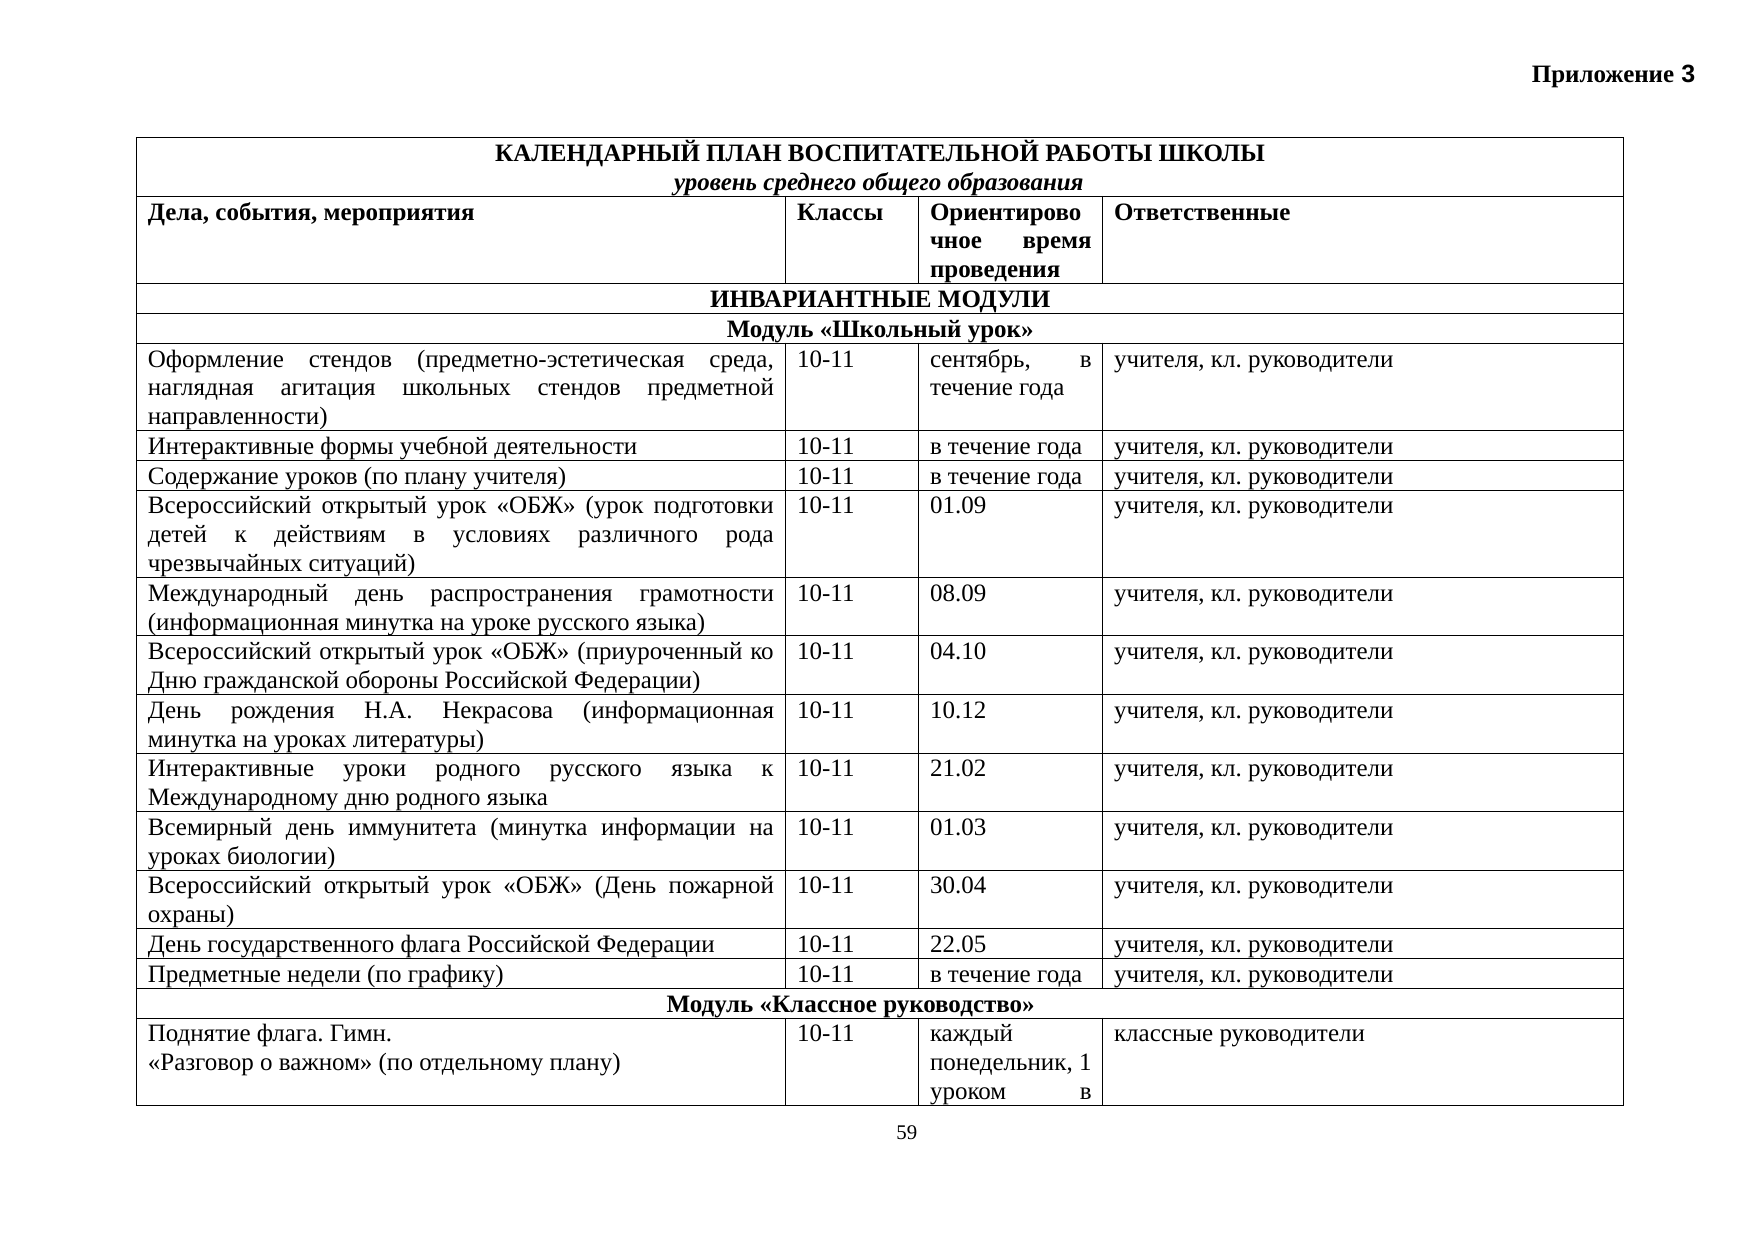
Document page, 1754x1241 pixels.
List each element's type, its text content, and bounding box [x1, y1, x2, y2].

table_cell Оформление стендов (предметно-эстетическая среда, наглядная агитация школьных стендов предметной направленности) [137, 344, 785, 430]
table_cell День рождения Н.А. Некрасова (информационная минутка на уроках литературы) [137, 695, 785, 752]
table_cell Интерактивные уроки родного русского языка к Международному дню родного языка [137, 754, 785, 811]
table_cell 10-11 [786, 871, 918, 928]
table_cell учителя, кл. руководители [1103, 754, 1623, 811]
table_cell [137, 1019, 785, 1105]
table_cell Предметные недели (по графику) [137, 959, 785, 988]
table_cell 10-11 [786, 812, 918, 869]
table_cell 10-11 [786, 929, 918, 958]
table_cell Дела, события, мероприятия [137, 197, 785, 283]
table_cell Всероссийский открытый урок «ОБЖ» (приуроченный ко Дню гражданской обороны Российской Федерации) [137, 636, 785, 694]
table_cell в течение года [919, 431, 1102, 460]
table_cell 30.04 [919, 871, 1102, 928]
table_cell 10-11 [786, 959, 918, 988]
table_cell учителя, кл. руководители [1103, 578, 1623, 635]
table_cell День государственного флага Российской Федерации [137, 929, 785, 958]
table_cell учителя, кл. руководители [1103, 812, 1623, 869]
table_cell Содержание уроков (по плану учителя) [137, 461, 785, 489]
table_cell 04.10 [919, 636, 1102, 694]
table_cell учителя, кл. руководители [1103, 871, 1623, 928]
table_cell учителя, кл. руководители [1103, 344, 1623, 430]
table_cell 10-11 [786, 754, 918, 811]
table_cell Всероссийский открытый урок «ОБЖ» (День пожарной охраны) [137, 871, 785, 928]
table_cell учителя, кл. руководители [1103, 491, 1623, 577]
table_cell 10-11 [786, 491, 918, 577]
table_cell 10-11 [786, 695, 918, 752]
table_cell 10-11 [786, 636, 918, 694]
table_cell Ответственные [1103, 197, 1623, 283]
table_cell 10.12 [919, 695, 1102, 752]
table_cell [919, 1019, 1102, 1105]
table_cell учителя, кл. руководители [1103, 636, 1623, 694]
table_cell в течение года [919, 959, 1102, 988]
table_cell 10-11 [786, 578, 918, 635]
table_cell 21.02 [919, 754, 1102, 811]
table_cell учителя, кл. руководители [1103, 461, 1623, 489]
table_cell 01.03 [919, 812, 1102, 869]
table_cell 22.05 [919, 929, 1102, 958]
table_cell Ориентировочное время проведения [919, 197, 1102, 283]
table_cell 10-11 [786, 461, 918, 489]
table_cell Модуль «Школьный урок» [137, 314, 1623, 343]
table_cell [1103, 1019, 1623, 1105]
table_cell учителя, кл. руководители [1103, 929, 1623, 958]
table_cell ИНВАРИАНТНЫЕ МОДУЛИ [137, 284, 1623, 313]
table_cell Всемирный день иммунитета (минутка информации на уроках биологии) [137, 812, 785, 869]
table_cell учителя, кл. руководители [1103, 959, 1623, 988]
subtitle Приложение 3 [118, 59, 1695, 88]
table_cell 01.09 [919, 491, 1102, 577]
table_cell 10-11 [786, 431, 918, 460]
table_cell учителя, кл. руководители [1103, 431, 1623, 460]
table_cell 10-11 [786, 344, 918, 430]
table_cell 10-11 [786, 1019, 918, 1105]
table_cell сентябрь, в течение года [919, 344, 1102, 430]
table_cell Интерактивные формы учебной деятельности [137, 431, 785, 460]
table_cell Международный день распространения грамотности (информационная минутка на уроке русского языка) [137, 578, 785, 635]
table_cell Всероссийский открытый урок «ОБЖ» (урок подготовки детей к действиям в условиях различного рода чрезвычайных ситуаций) [137, 491, 785, 577]
table_cell учителя, кл. руководители [1103, 695, 1623, 752]
table_cell в течение года [919, 461, 1102, 489]
table_cell Классы [786, 197, 918, 283]
table_cell 08.09 [919, 578, 1102, 635]
table_header КАЛЕНДАРНЫЙ ПЛАН ВОСПИТАТЕЛЬНОЙ РАБОТЫ ШКОЛЫ уровень среднего общего образования [137, 138, 1623, 196]
table_cell Модуль «Классное руководство» [137, 989, 1623, 1017]
